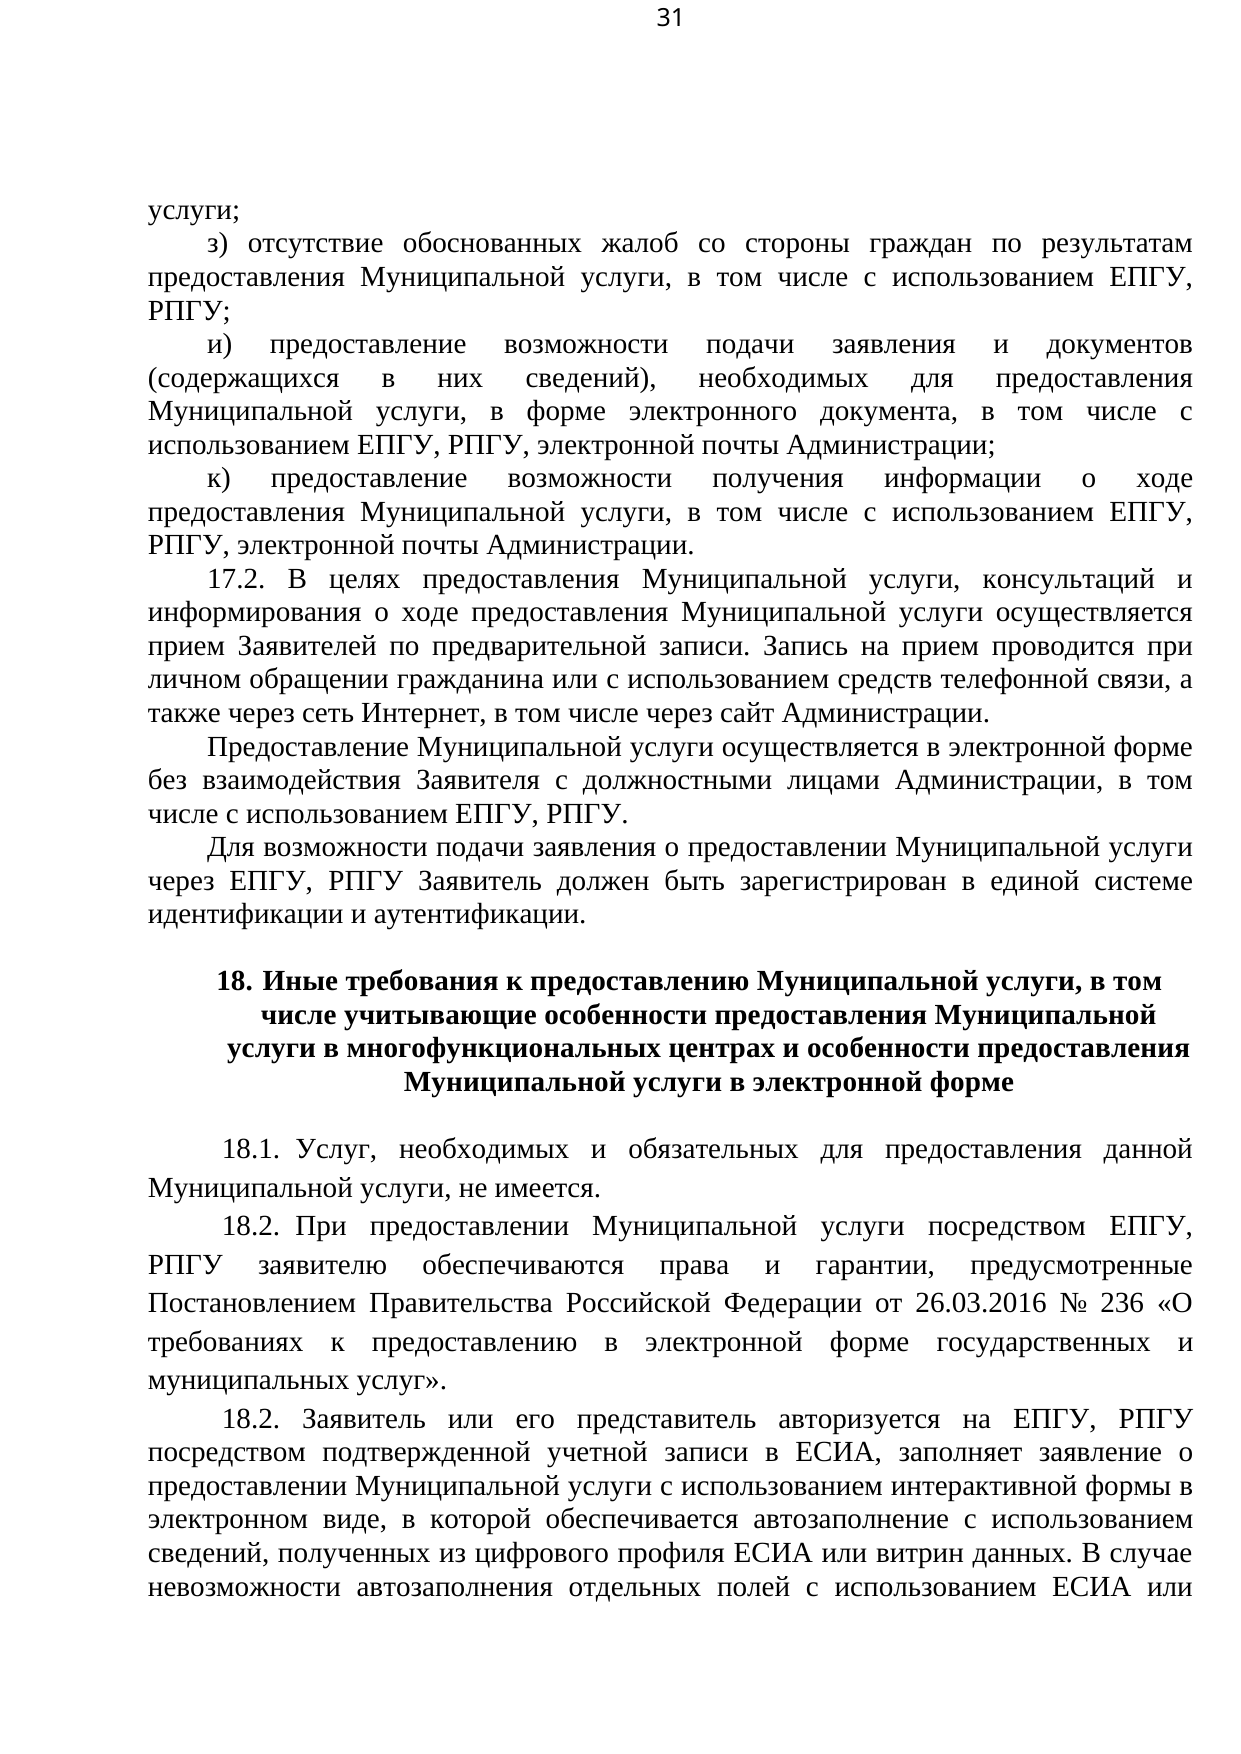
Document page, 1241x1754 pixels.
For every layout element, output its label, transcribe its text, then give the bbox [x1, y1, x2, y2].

list При предоставлении Муниципальной услуги посредством ЕПГУ, РПГУ заявителю обеспечиваются права и гарантии, предусмотренные Постановлением Правительства Российской Федерации от 26.03.2016 № 236 «О требованиях к предоставлению в электронной форме государственных и муниципальных услуг». [148, 1208, 1194, 1396]
text и) предоставление возможности подачи заявления и документов (содержащихся в них сведений), необходимых для предоставления Муниципальной услуги, в форме электронного документа, в том числе с использованием ЕПГУ, РПГУ, электронной почты Администрации; [148, 326, 1194, 460]
list Услуг, необходимых и обязательных для предоставления данной Муниципальной услуги, не имеется. [148, 1131, 1194, 1203]
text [148, 192, 1194, 226]
text 17.2. В целях предоставления Муниципальной услуги, консультаций и информирования о ходе предоставления Муниципальной услуги осуществляется прием Заявителей по предварительной записи. Запись на прием проводится при личном обращении гражданина или с использованием средств телефонной связи, а также через сеть Интернет, в том числе через сайт Администрации. [148, 561, 1194, 729]
text Для возможности подачи заявления о предоставлении Муниципальной услуги через ЕПГУ, РПГУ Заявитель должен быть зарегистрирован в единой системе идентификации и аутентификации. [148, 829, 1194, 930]
list Иные требования к предоставлению Муниципальной услуги, в том числе учитывающие особенности предоставления Муниципальной услуги в многофункциональных центрах и особенности предоставления Муниципальной услуги в электронной форме [185, 963, 1194, 1098]
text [148, 1401, 1194, 1602]
text к) предоставление возможности получения информации о ходе предоставления Муниципальной услуги, в том числе с использованием ЕПГУ, РПГУ, электронной почты Администрации. [148, 460, 1194, 561]
text з) отсутствие обоснованных жалоб со стороны граждан по результатам предоставления Муниципальной услуги, в том числе с использованием ЕПГУ, РПГУ; [148, 226, 1194, 326]
text Предоставление Муниципальной услуги осуществляется в электронной форме без взаимодействия Заявителя с должностными лицами Администрации, в том числе с использованием ЕПГУ, РПГУ. [148, 729, 1194, 829]
